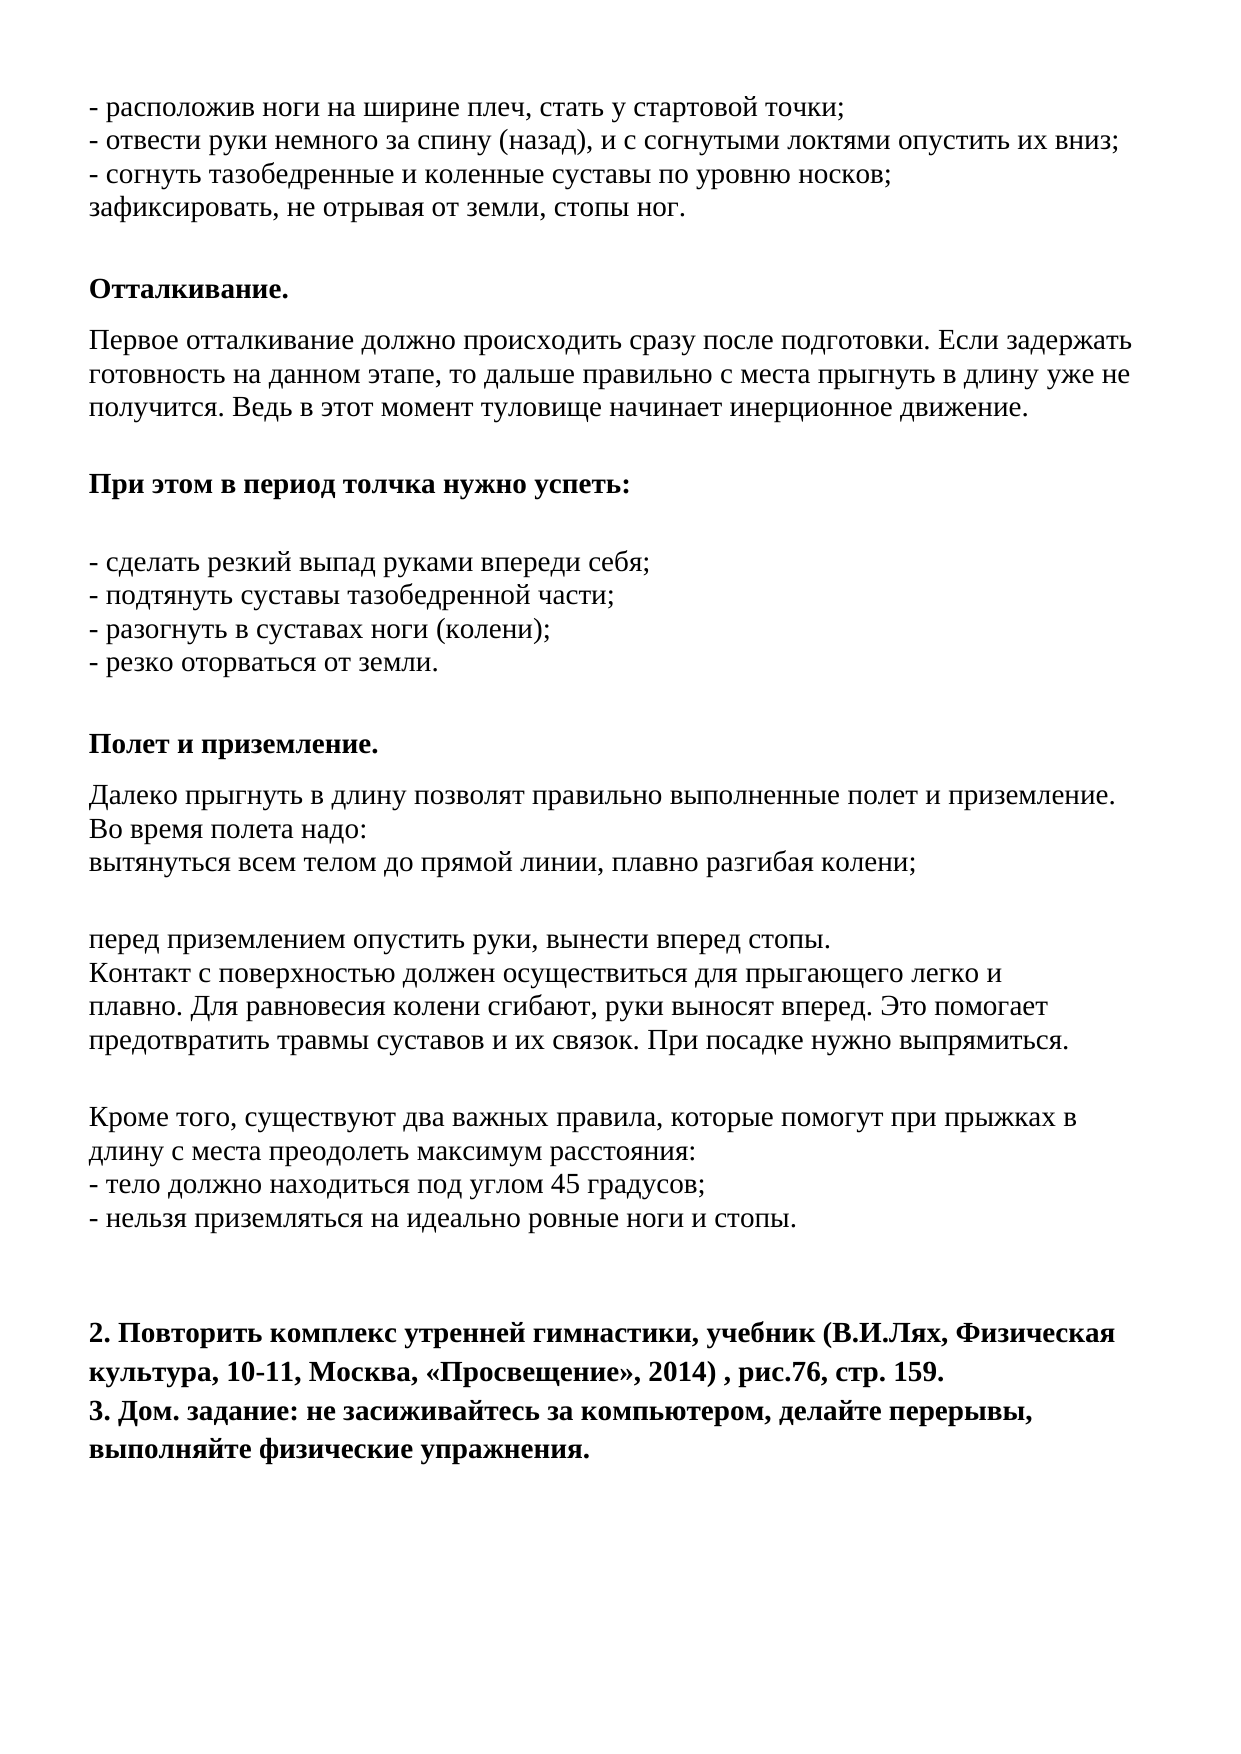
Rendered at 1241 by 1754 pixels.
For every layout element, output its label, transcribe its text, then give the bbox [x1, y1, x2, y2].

text Контакт с поверхностью должен осуществиться для прыгающего легко и плавно. Для равновесия колени сгибают, руки выносят вперед. Это помогает предотвратить травмы суставов и их связок. При посадке нужно выпрямиться. [89, 955, 1152, 1056]
text 3. Дом. задание: не засиживайтесь за компьютером, делайте перерывы, выполняйте физические упражнения. [89, 1393, 1152, 1465]
text Отталкивание. [89, 258, 1152, 305]
text - расположив ноги на ширине плеч, стать у стартовой точки; [89, 89, 1152, 122]
text перед приземлением опустить руки, вынести вперед стопы. [89, 921, 1152, 955]
text - отвести руки немного за спину (назад), и с согнутыми локтями опустить их вниз; [89, 122, 1152, 156]
text - резко оторваться от земли. [89, 644, 1152, 678]
text Кроме того, существуют два важных правила, которые помогут при прыжках в длину с места преодолеть максимум расстояния: - тело должно находиться под углом 45 градусов; - нельзя приземляться на идеально ровные ноги и стопы. [89, 1099, 1152, 1233]
text зафиксировать, не отрывая от земли, стопы ног. [89, 189, 1152, 223]
text - разогнуть в суставах ноги (колени); [89, 611, 1152, 644]
text 2. Повторить комплекс утренней гимнастики, учебник (В.И.Лях, Физическая культура, 10-11, Москва, «Просвещение», 2014) , рис.76, стр. 159. [89, 1316, 1152, 1388]
text - сделать резкий выпад руками впереди себя; [89, 544, 1152, 577]
text Первое отталкивание должно происходить сразу после подготовки. Если задержать готовность на данном этапе, то дальше правильно с места прыгнуть в длину уже не получится. Ведь в этот момент туловище начинает инерционное движение. [89, 322, 1152, 423]
text Полет и приземление. [89, 713, 1152, 760]
text - подтянуть суставы тазобедренной части; [89, 577, 1152, 611]
text Далеко прыгнуть в длину позволят правильно выполненные полет и приземление. Во время полета надо: вытянуться всем телом до прямой линии, плавно разгибая колени; [89, 777, 1152, 878]
text - согнуть тазобедренные и коленные суставы по уровню носков; [89, 156, 1152, 189]
text При этом в период толчка нужно успеть: [89, 466, 1152, 500]
